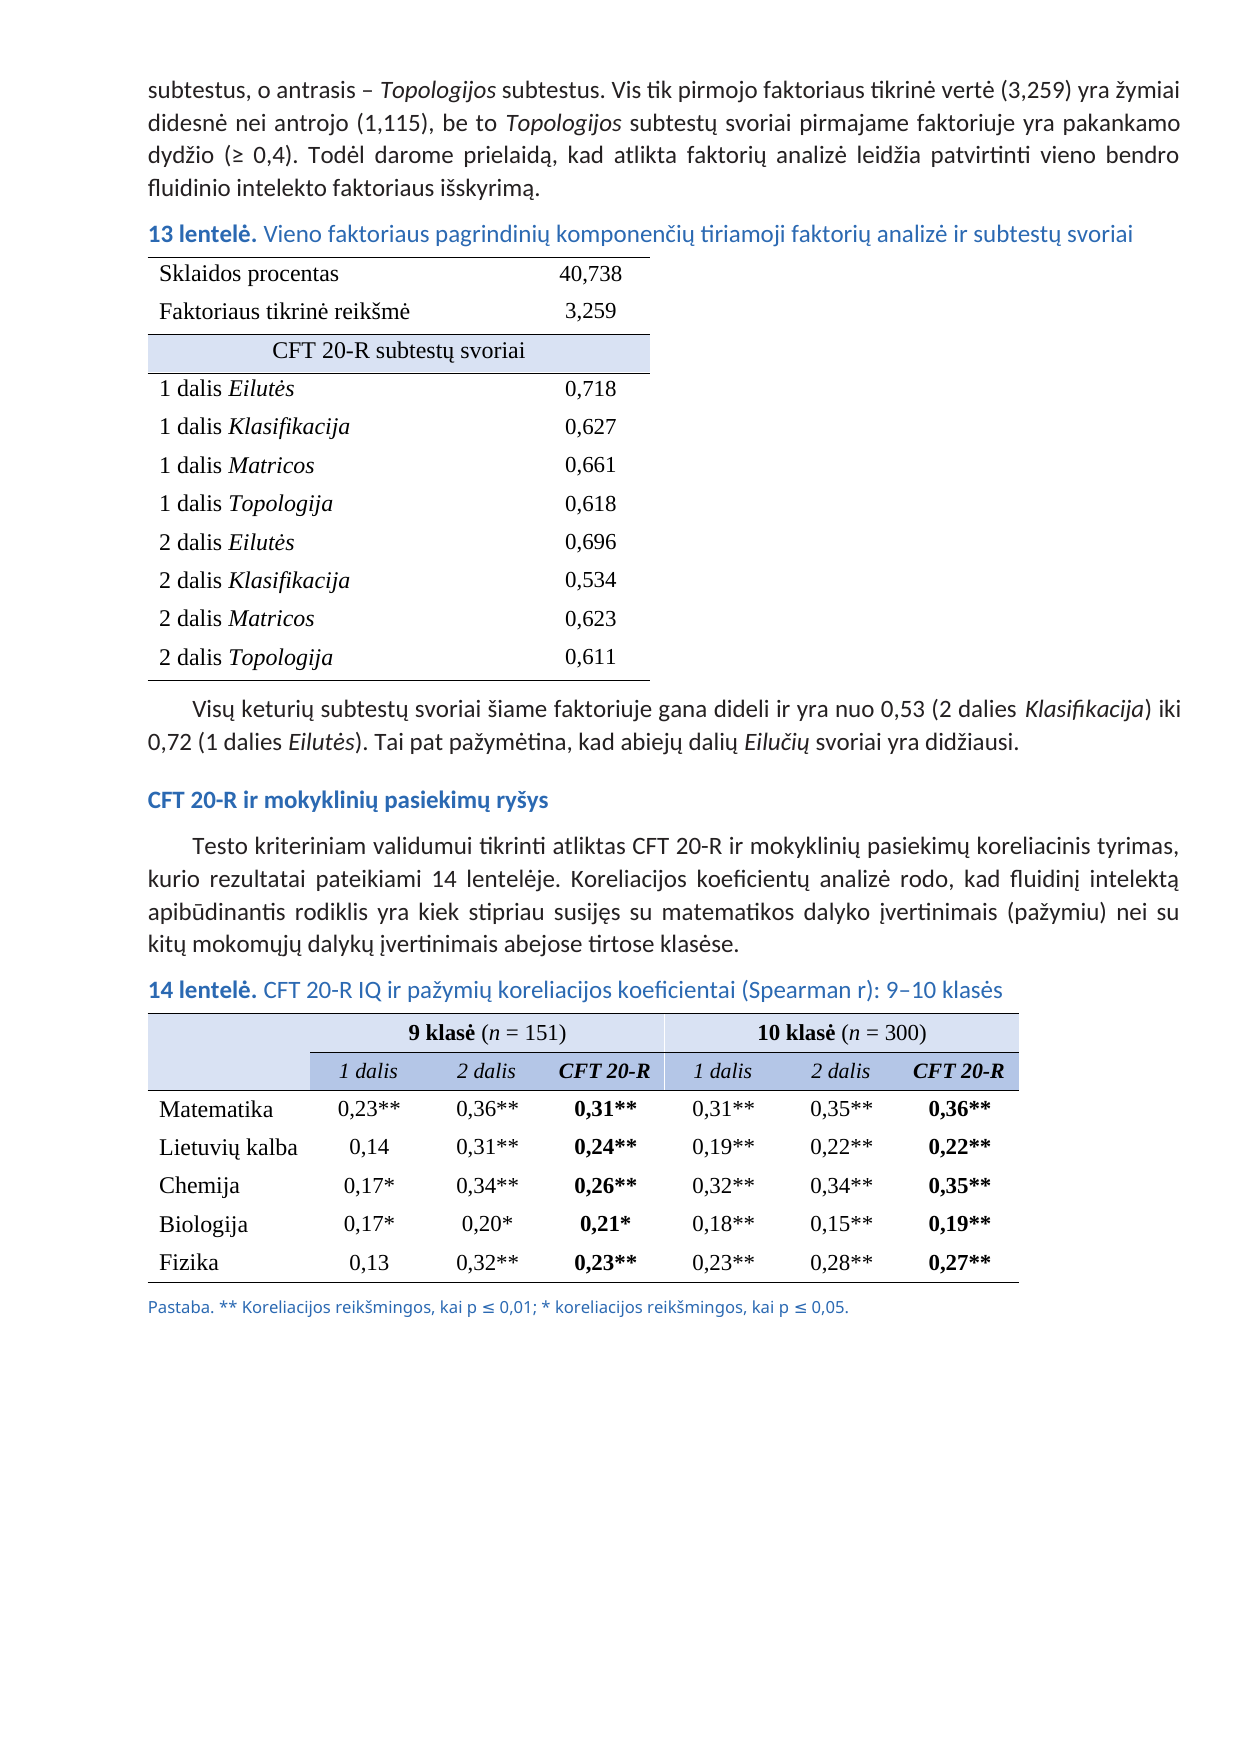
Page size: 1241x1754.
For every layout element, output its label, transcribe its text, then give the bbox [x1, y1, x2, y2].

table_cell 1 dalis [310, 1053, 428, 1090]
table_cell 0,14 [310, 1129, 428, 1167]
table_cell Faktoriaus tikrinė reikšmė [148, 296, 532, 334]
table_cell 2 dalis Topologija [148, 642, 532, 680]
table_cell 2 dalis [428, 1053, 546, 1090]
table_cell 0,23** [665, 1244, 783, 1282]
table_cell 0,23** [310, 1091, 428, 1128]
table_cell 0,618 [532, 488, 650, 526]
table_cell 0,22** [901, 1129, 1019, 1167]
text Testo kriteriniam validumui tikrinti atliktas CFT 20-R ir mokyklinių pasiekimų koreliacinis tyrimas, kurio rezultatai pateikiami 14 lentelėje. Koreliacijos koeficientų analizė rodo, kad fluidinį intelektą apibūdinantis rodiklis yra kiek stipriau susijęs su matematikos dalyko įvertinimais (pažymiu) nei su kitų mokomųjų dalykų įvertinimais abejose tirtose klasėse. [148, 830, 1181, 959]
table_cell CFT 20-R subtestų svoriai [148, 335, 650, 372]
table_cell 0,661 [532, 449, 650, 488]
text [148, 74, 1181, 203]
table_cell 0,26** [546, 1167, 664, 1205]
table_cell 0,36** [901, 1091, 1019, 1128]
table_cell 0,19** [901, 1205, 1019, 1244]
table_cell 1 dalis [665, 1053, 783, 1090]
table_cell 0,31** [546, 1091, 664, 1128]
table_cell 0,623 [532, 603, 650, 642]
table_cell 0,534 [532, 565, 650, 603]
table_cell 1 dalis Matricos [148, 449, 532, 488]
table_header 10 klasė (n = 300) [665, 1014, 1019, 1052]
table_cell CFT 20-R [901, 1053, 1019, 1090]
table_cell 0,627 [532, 411, 650, 449]
table_cell 0,718 [532, 374, 650, 411]
table_cell 0,17* [310, 1167, 428, 1205]
table_cell 0,611 [532, 642, 650, 680]
table_cell Matematika [148, 1091, 310, 1128]
table_cell 1 dalis Topologija [148, 488, 532, 526]
table_cell 0,34** [783, 1167, 901, 1205]
table_cell [148, 1052, 310, 1090]
table_cell Chemija [148, 1167, 310, 1205]
table_cell Biologija [148, 1205, 310, 1244]
table_header Sklaidos procentas [148, 258, 532, 296]
table_cell 0,13 [310, 1244, 428, 1282]
table_cell 0,23** [546, 1244, 664, 1282]
text Visų keturių subtestų svoriai šiame faktoriuje gana dideli ir yra nuo 0,53 (2 dalies Klasifikacija) iki 0,72 (1 dalies Eilutės). Tai pat pažymėtina, kad abiejų dalių Eilučių svoriai yra didžiausi. [148, 693, 1181, 757]
table_cell 0,34** [428, 1167, 546, 1205]
table_cell 0,24** [546, 1129, 664, 1167]
table_cell 3,259 [532, 296, 650, 334]
table_header 40,738 [532, 258, 650, 296]
table_cell 0,31** [665, 1091, 783, 1128]
table_cell CFT 20-R [546, 1053, 664, 1090]
table_cell 0,17* [310, 1205, 428, 1244]
table_cell 0,22** [783, 1129, 901, 1167]
text 14 lentelė. CFT 20-R IQ ir pažymių koreliacijos koeficientai (Spearman r): 9–10 klasės [148, 974, 1181, 1004]
table_cell 1 dalis Eilutės [148, 374, 532, 411]
table_cell 2 dalis Eilutės [148, 526, 532, 565]
table_cell 0,27** [901, 1244, 1019, 1282]
table_cell 0,696 [532, 526, 650, 565]
text CFT 20-R ir mokyklinių pasiekimų ryšys [148, 784, 1181, 815]
table_cell 0,18** [665, 1205, 783, 1244]
table_cell 0,32** [665, 1167, 783, 1205]
table_cell 0,31** [428, 1129, 546, 1167]
table_cell 0,21* [546, 1205, 664, 1244]
table_cell 0,19** [665, 1129, 783, 1167]
table_cell 0,28** [783, 1244, 901, 1282]
table_cell Lietuvių kalba [148, 1129, 310, 1167]
table_cell 0,35** [783, 1091, 901, 1128]
table_cell 0,32** [428, 1244, 546, 1282]
table_cell 2 dalis [783, 1053, 901, 1090]
table_header 9 klasė (n = 151) [310, 1014, 664, 1052]
text 13 lentelė. Vieno faktoriaus pagrindinių komponenčių tiriamoji faktorių analizė ir subtestų svoriai [148, 218, 1181, 248]
table_cell 1 dalis Klasifikacija [148, 411, 532, 449]
text Pastaba. ** Koreliacijos reikšmingos, kai p ≤ 0,01; * koreliacijos reikšmingos, kai p ≤ 0,05. [148, 1296, 1181, 1318]
table_header [148, 1014, 310, 1052]
table_cell 0,36** [428, 1091, 546, 1128]
table_cell 0,35** [901, 1167, 1019, 1205]
table_cell 0,20* [428, 1205, 546, 1244]
table_cell 2 dalis Klasifikacija [148, 565, 532, 603]
table_cell 2 dalis Matricos [148, 603, 532, 642]
table_cell 0,15** [783, 1205, 901, 1244]
table_cell Fizika [148, 1244, 310, 1282]
